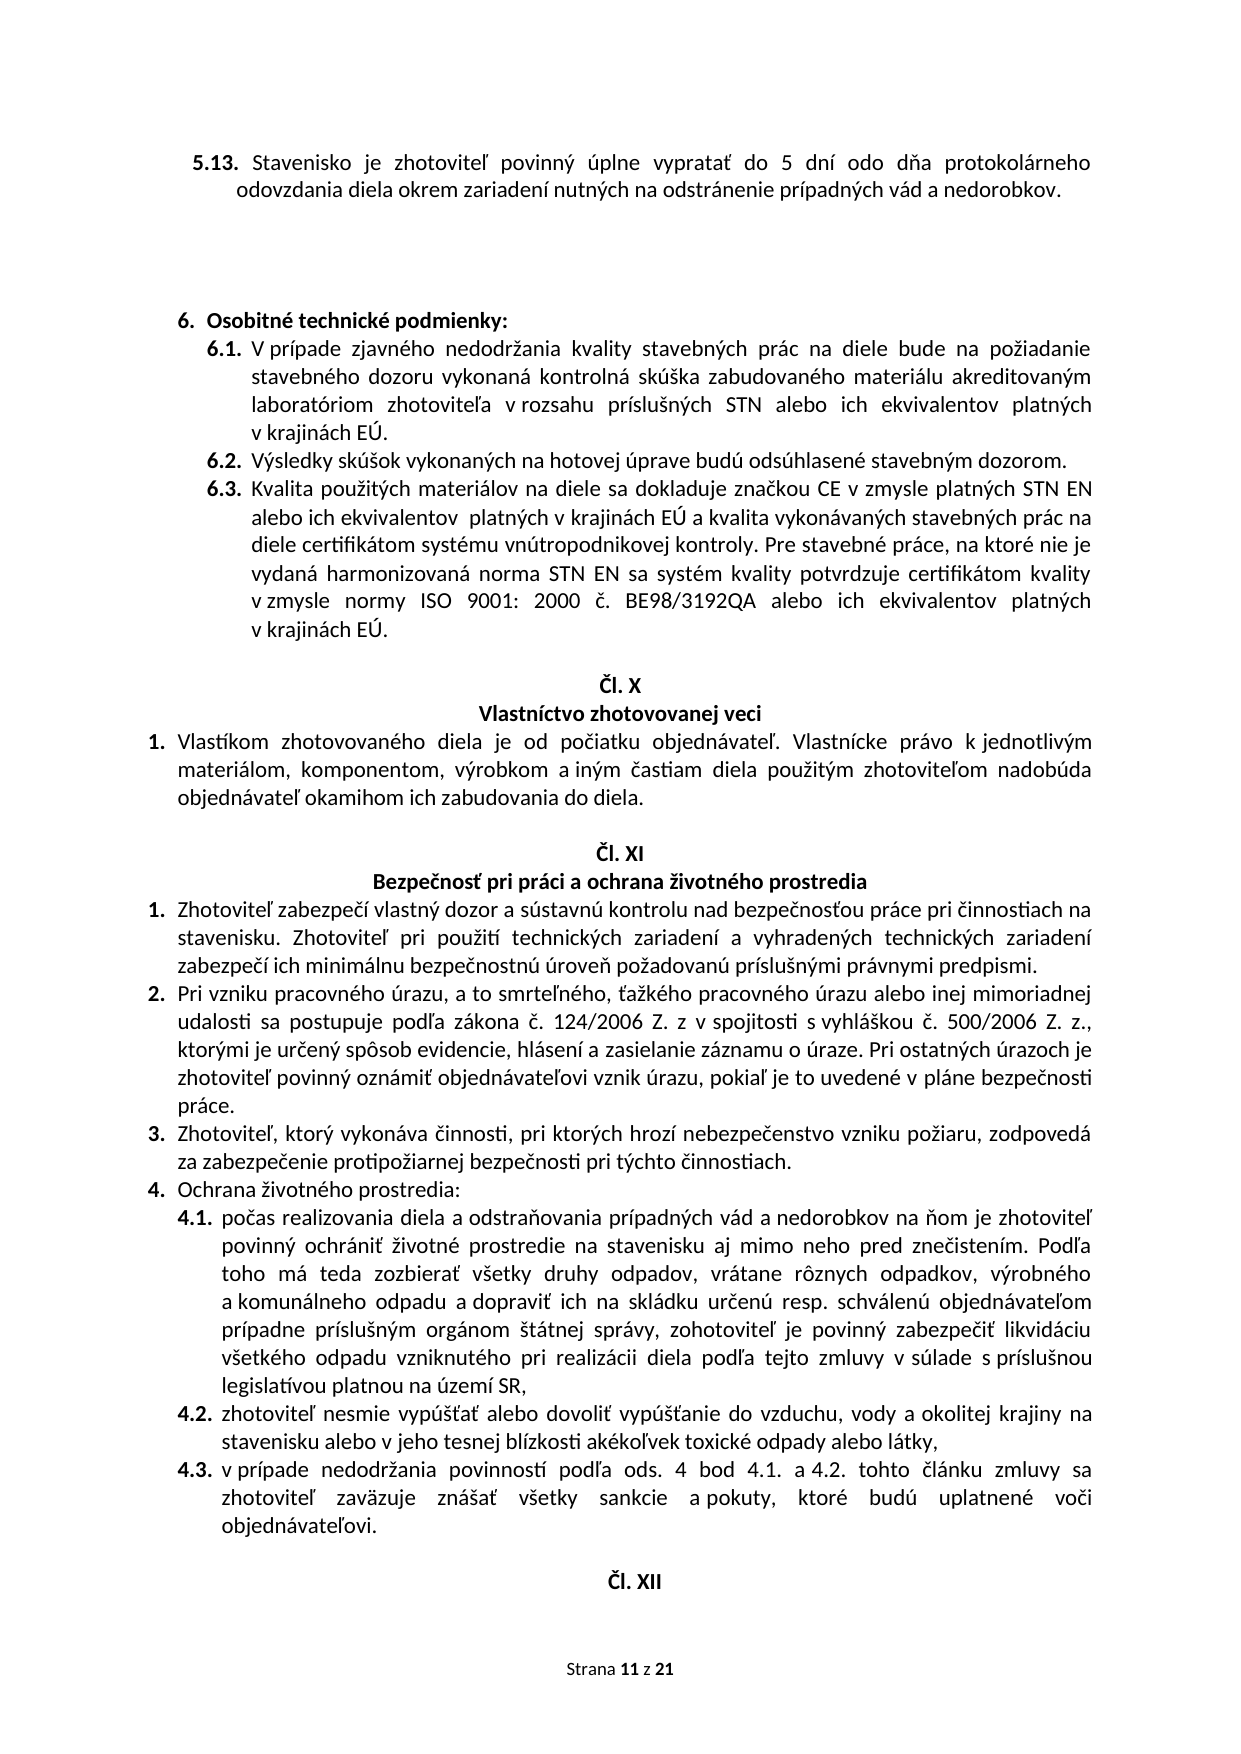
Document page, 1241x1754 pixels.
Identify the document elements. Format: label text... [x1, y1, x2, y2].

list Zhotoviteľ, ktorý vykonáva činnosti, pri ktorých hrozí nebezpečenstvo vzniku požiaru, zodpovedá za zabezpečenie protipožiarnej bezpečnosti pri týchto činnostiach. [148, 1119, 1093, 1175]
list v prípade nedodržania povinností podľa ods. 4 bod 4.1. a 4.2. tohto článku zmluvy sa zhotoviteľ zaväzuje znášať všetky sankcie a pokuty, ktoré budú uplatnené voči objednávateľovi. [177, 1455, 1093, 1539]
text Bezpečnosť pri práci a ochrana životného prostredia [148, 867, 1093, 895]
list Ochrana životného prostredia: [148, 1175, 1093, 1203]
list 5.13. Stavenisko je zhotoviteľ povinný úplne vypratať do 5 dní odo dňa protokolárneho odovzdania diela okrem zariadení nutných na odstránenie prípadných vád a nedorobkov. [192, 148, 1093, 204]
list Zhotoviteľ zabezpečí vlastný dozor a sústavnú kontrolu nad bezpečnosťou práce pri činnostiach na stavenisku. Zhotoviteľ pri použití technických zariadení a vyhradených technických zariadení zabezpečí ich minimálnu bezpečnostnú úroveň požadovanú príslušnými právnymi predpismi. [148, 895, 1093, 979]
list počas realizovania diela a odstraňovania prípadných vád a nedorobkov na ňom je zhotoviteľ povinný ochrániť životné prostredie na stavenisku aj mimo neho pred znečistením. Podľa toho má teda zozbierať všetky druhy odpadov, vrátane rôznych odpadkov, výrobného a komunálneho odpadu a dopraviť ich na skládku určenú resp. schválenú objednávateľom prípadne príslušným orgánom štátnej správy, zohotoviteľ je povinný zabezpečiť likvidáciu všetkého odpadu vzniknutého pri realizácii diela podľa tejto zmluvy v súlade s príslušnou legislatívou platnou na území SR, [177, 1203, 1093, 1399]
text Čl. XII [177, 1567, 1093, 1595]
text Čl. XI [148, 839, 1093, 867]
list Pri vzniku pracovného úrazu, a to smrteľného, ťažkého pracovného úrazu alebo inej mimoriadnej udalosti sa postupuje podľa zákona č. 124/2006 Z. z v spojitosti s vyhláškou č. 500/2006 Z. z., ktorými je určený spôsob evidencie, hlásení a zasielanie záznamu o úraze. Pri ostatných úrazoch je zhotoviteľ povinný oznámiť objednávateľovi vznik úrazu, pokiaľ je to uvedené v pláne bezpečnosti práce. [148, 979, 1093, 1119]
list Výsledky skúšok vykonaných na hotovej úprave budú odsúhlasené stavebným dozorom. [207, 447, 1093, 474]
text Čl. X [148, 671, 1093, 699]
list Vlastíkom zhotovovaného diela je od počiatku objednávateľ. Vlastnícke právo k jednotlivým materiálom, komponentom, výrobkom a iným častiam diela použitým zhotoviteľom nadobúda objednávateľ okamihom ich zabudovania do diela. [148, 727, 1093, 811]
list V prípade zjavného nedodržania kvality stavebných prác na diele bude na požiadanie stavebného dozoru vykonaná kontrolná skúška zabudovaného materiálu akreditovaným laboratóriom zhotoviteľa v rozsahu príslušných STN alebo ich ekvivalentov platných v krajinách EÚ. [207, 334, 1093, 447]
list zhotoviteľ nesmie vypúšťať alebo dovoliť vypúšťanie do vzduchu, vody a okolitej krajiny na stavenisku alebo v jeho tesnej blízkosti akékoľvek toxické odpady alebo látky, [177, 1399, 1093, 1455]
list Osobitné technické podmienky: [177, 306, 1093, 334]
list Kvalita použitých materiálov na diele sa dokladuje značkou CE v zmysle platných STN EN alebo ich ekvivalentov platných v krajinách EÚ a kvalita vykonávaných stavebných prác na diele certifikátom systému vnútropodnikovej kontroly. Pre stavebné práce, na ktoré nie je vydaná harmonizovaná norma STN EN sa systém kvality potvrdzuje certifikátom kvality v zmysle normy ISO 9001: 2000 č. BE98/3192QA alebo ich ekvivalentov platných v krajinách EÚ. [207, 474, 1093, 643]
text Vlastníctvo zhotovovanej veci [148, 699, 1093, 727]
